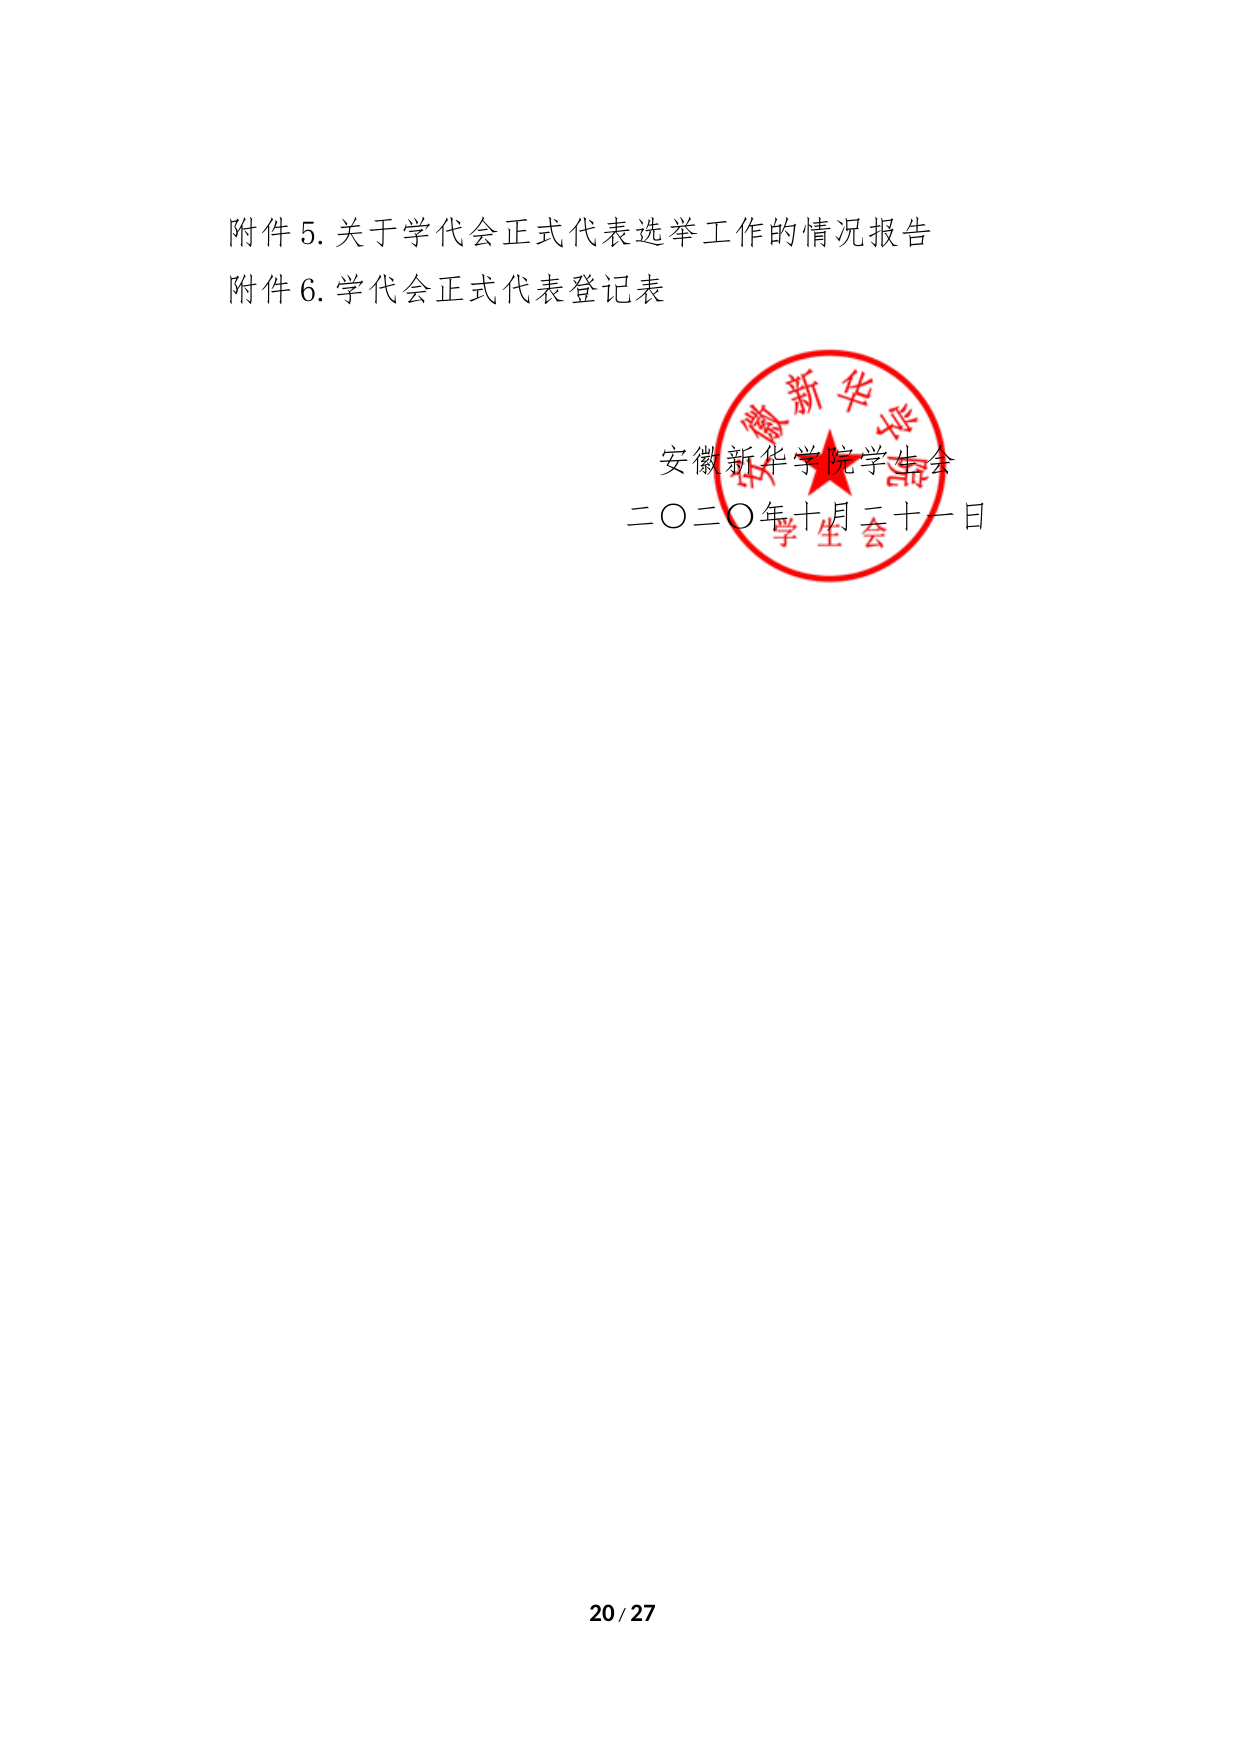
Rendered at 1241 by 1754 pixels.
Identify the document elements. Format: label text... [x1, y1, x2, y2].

picture [711, 347, 950, 439]
text 安徽新华学院学生会 [466, 439, 1081, 477]
text 二○二〇年十月二十一日 [466, 496, 1081, 534]
text 附件6.学代会正式代表登记表 [159, 268, 1081, 306]
picture [711, 477, 950, 496]
text 附件5.关于学代会正式代表选举工作的情况报告 [159, 211, 1081, 249]
picture [711, 534, 950, 586]
